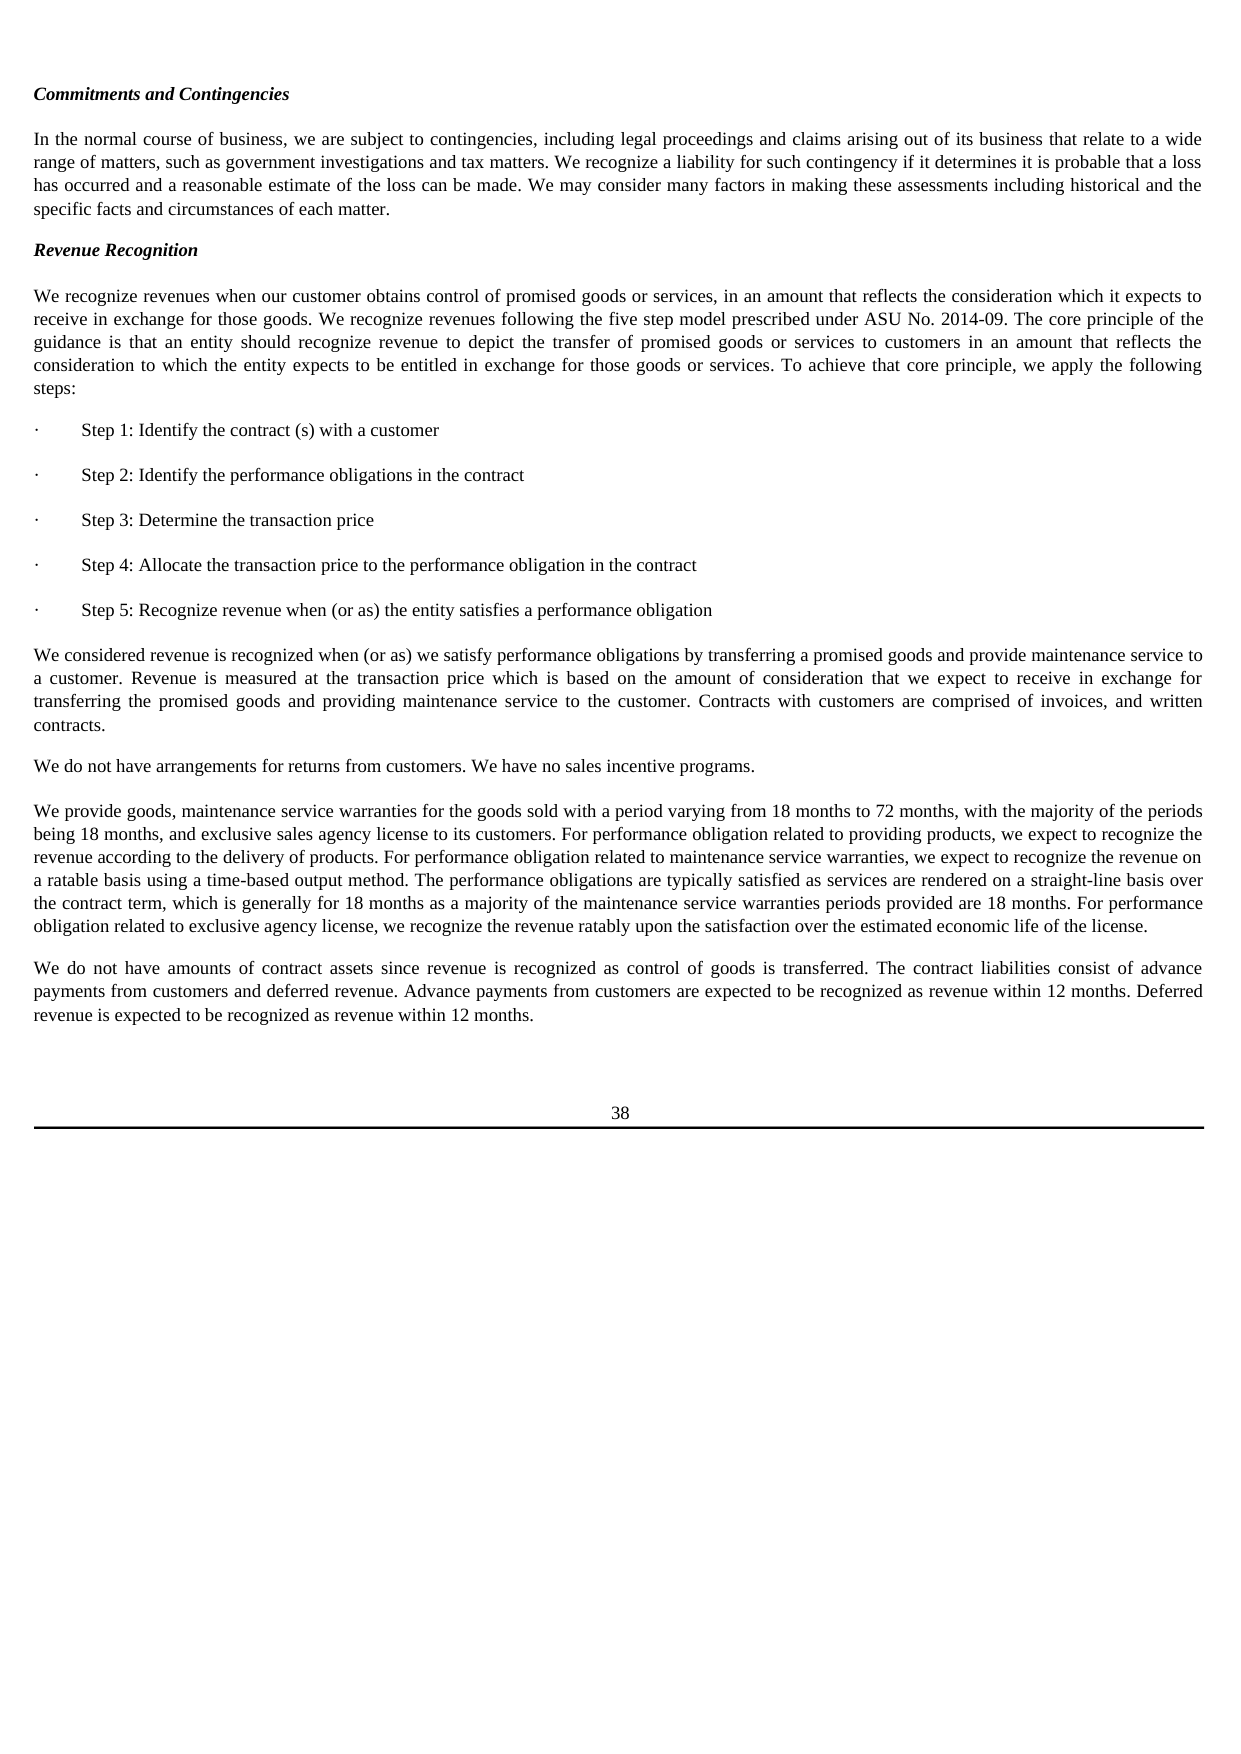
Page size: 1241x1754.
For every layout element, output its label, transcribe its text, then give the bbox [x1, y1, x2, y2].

text We provide goods, maintenance service warranties for the goods sold with a period varying from 18 months to 72 months, with the majority of the periods being 18 months, and exclusive sales agency license to its customers. For performance obligation related to providing products, we expect to recognize the revenue according to the delivery of products. For performance obligation related to maintenance service warranties, we expect to recognize the revenue on a ratable basis using a time-based output method. The performance obligations are typically satisfied as services are rendered on a straight-line basis over the contract term, which is generally for 18 months as a majority of the maintenance service warranties periods provided are 18 months. For performance obligation related to exclusive agency license, we recognize the revenue ratably upon the satisfaction over the estimated economic life of the license. [33, 800, 1205, 936]
text Revenue Recognition [33, 239, 1205, 261]
list Step 5: Recognize revenue when (or as) the entity satisfies a performance obligation [33, 599, 1205, 620]
text Commitments and Contingencies [33, 82, 1205, 104]
text We recognize revenues when our customer obtains control of promised goods or services, in an amount that reflects the consideration which it expects to receive in exchange for those goods. We recognize revenues following the five step model prescribed under ASU No. 2014-09. The core principle of the guidance is that an entity should recognize revenue to depict the transfer of promised goods or services to customers in an amount that reflects the consideration to which the entity expects to be entitled in exchange for those goods or services. To achieve that core principle, we apply the following steps: [33, 284, 1205, 398]
text We do not have amounts of contract assets since revenue is recognized as control of goods is transferred. The contract liabilities consist of advance payments from customers and deferred revenue. Advance payments from customers are expected to be recognized as revenue within 12 months. Deferred revenue is expected to be recognized as revenue within 12 months. [33, 957, 1205, 1026]
text We considered revenue is recognized when (or as) we satisfy performance obligations by transferring a promised goods and provide maintenance service to a customer. Revenue is measured at the transaction price which is based on the amount of consideration that we expect to receive in exchange for transferring the promised goods and providing maintenance service to the customer. Contracts with customers are comprised of invoices, and written contracts. [33, 644, 1205, 735]
text In the normal course of business, we are subject to contingencies, including legal proceedings and claims arising out of its business that relate to a wide range of matters, such as government investigations and tax matters. We recognize a liability for such contingency if it determines it is probable that a loss has occurred and a reasonable estimate of the loss can be made. We may consider many factors in making these assessments including historical and the specific facts and circumstances of each matter. [33, 128, 1205, 219]
list Step 3: Determine the transaction price [33, 509, 1205, 530]
list Step 1: Identify the contract (s) with a customer [33, 419, 1205, 440]
list Step 4: Allocate the transaction price to the performance obligation in the contract [33, 554, 1205, 575]
list Step 2: Identify the performance obligations in the contract [33, 464, 1205, 485]
text 38 [33, 1102, 1207, 1124]
text We do not have arrangements for returns from customers. We have no sales incentive programs. [33, 755, 1205, 777]
